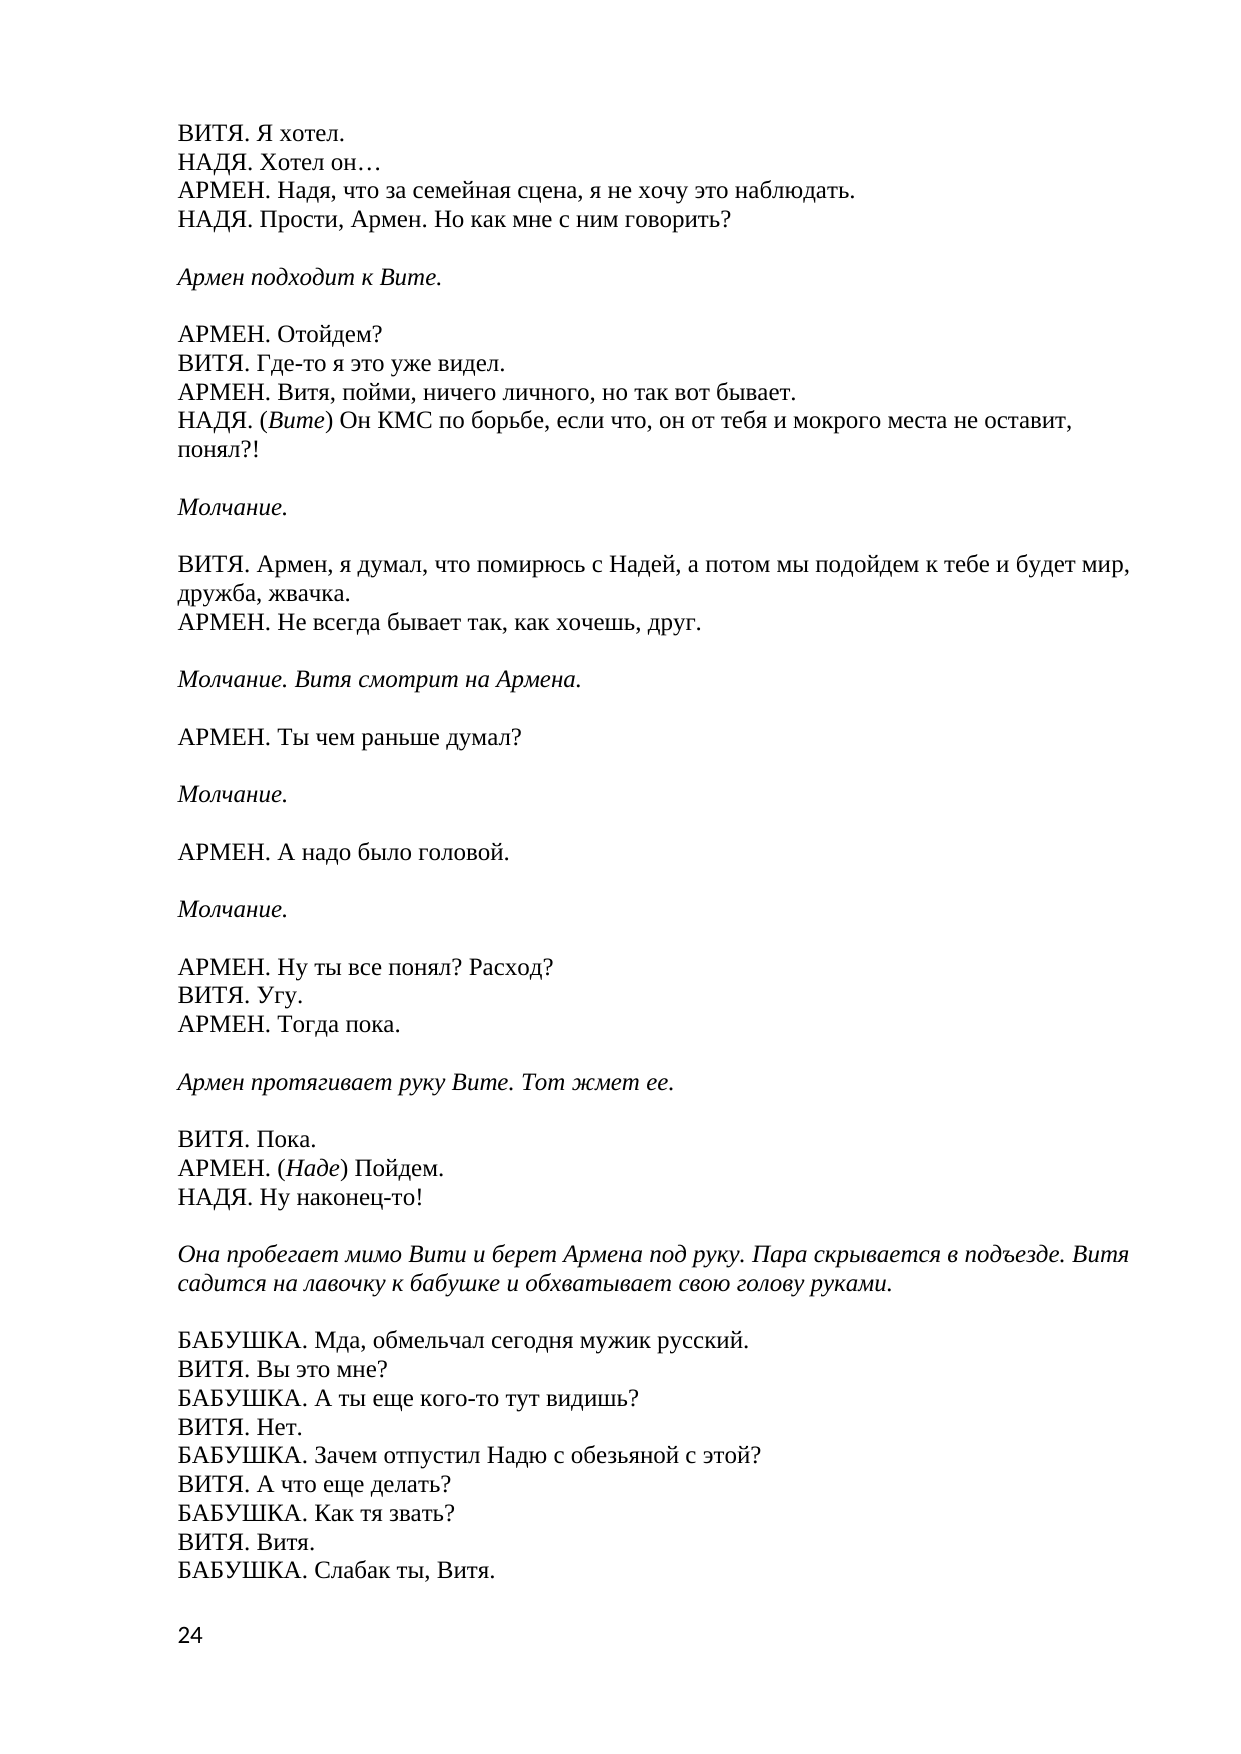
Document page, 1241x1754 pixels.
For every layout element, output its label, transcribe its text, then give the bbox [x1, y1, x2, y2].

text АРМЕН. (Наде) Пойдем. [177, 1153, 1152, 1182]
text ВИТЯ. Угу. [177, 981, 1152, 1009]
text АРМЕН. А надо было головой. [177, 837, 1152, 866]
text НАДЯ. Хотел он… [177, 147, 1152, 176]
text АРМЕН. Надя, что за семейная сцена, я не хочу это наблюдать. [177, 176, 1152, 204]
text ВИТЯ. Пока. [177, 1124, 1152, 1153]
text АРМЕН. Не всегда бывает так, как хочешь, друг. [177, 607, 1152, 636]
text АРМЕН. Ну ты все понял? Расход? [177, 952, 1152, 981]
text БАБУШКА. Как тя звать? [177, 1498, 1152, 1527]
text ВИТЯ. Нет. [177, 1412, 1152, 1441]
text БАБУШКА. Зачем отпустил Надю с обезьяной с этой? [177, 1441, 1152, 1469]
text НАДЯ. Прости, Армен. Но как мне с ним говорить? [177, 204, 1152, 233]
text ВИТЯ. Витя. [177, 1527, 1152, 1556]
text Армен подходит к Вите. [177, 262, 1152, 291]
text Молчание. [177, 779, 1152, 808]
text ВИТЯ. А что еще делать? [177, 1469, 1152, 1498]
text Армен протягивает руку Вите. Тот жмет ее. [177, 1067, 1152, 1096]
text АРМЕН. Ты чем раньше думал? [177, 722, 1152, 751]
text Молчание. [177, 894, 1152, 923]
text ВИТЯ. Вы это мне? [177, 1354, 1152, 1383]
text АРМЕН. Витя, пойми, ничего личного, но так вот бывает. [177, 377, 1152, 406]
text АРМЕН. Отойдем? [177, 319, 1152, 348]
text ВИТЯ. Армен, я думал, что помирюсь с Надей, а потом мы подойдем к тебе и будет мир, дружба, жвачка. [177, 549, 1152, 607]
text АРМЕН. Тогда пока. [177, 1009, 1152, 1038]
text Она пробегает мимо Вити и берет Армена под руку. Пара скрывается в подъезде. Витя садится на лавочку к бабушке и обхватывает свою голову руками. [177, 1239, 1152, 1297]
text БАБУШКА. А ты еще кого-то тут видишь? [177, 1383, 1152, 1412]
text ВИТЯ. Я хотел. [177, 118, 1152, 147]
text Молчание. Витя смотрит на Армена. [177, 664, 1152, 693]
text ВИТЯ. Где-то я это уже видел. [177, 348, 1152, 377]
text Молчание. [177, 492, 1152, 521]
text БАБУШКА. Слабак ты, Витя. [177, 1556, 1152, 1584]
text БАБУШКА. Мда, обмельчал сегодня мужик русский. [177, 1326, 1152, 1354]
text НАДЯ. (Вите) Он КМС по борьбе, если что, он от тебя и мокрого места не оставит, понял?! [177, 406, 1152, 463]
text НАДЯ. Ну наконец-то! [177, 1182, 1152, 1211]
